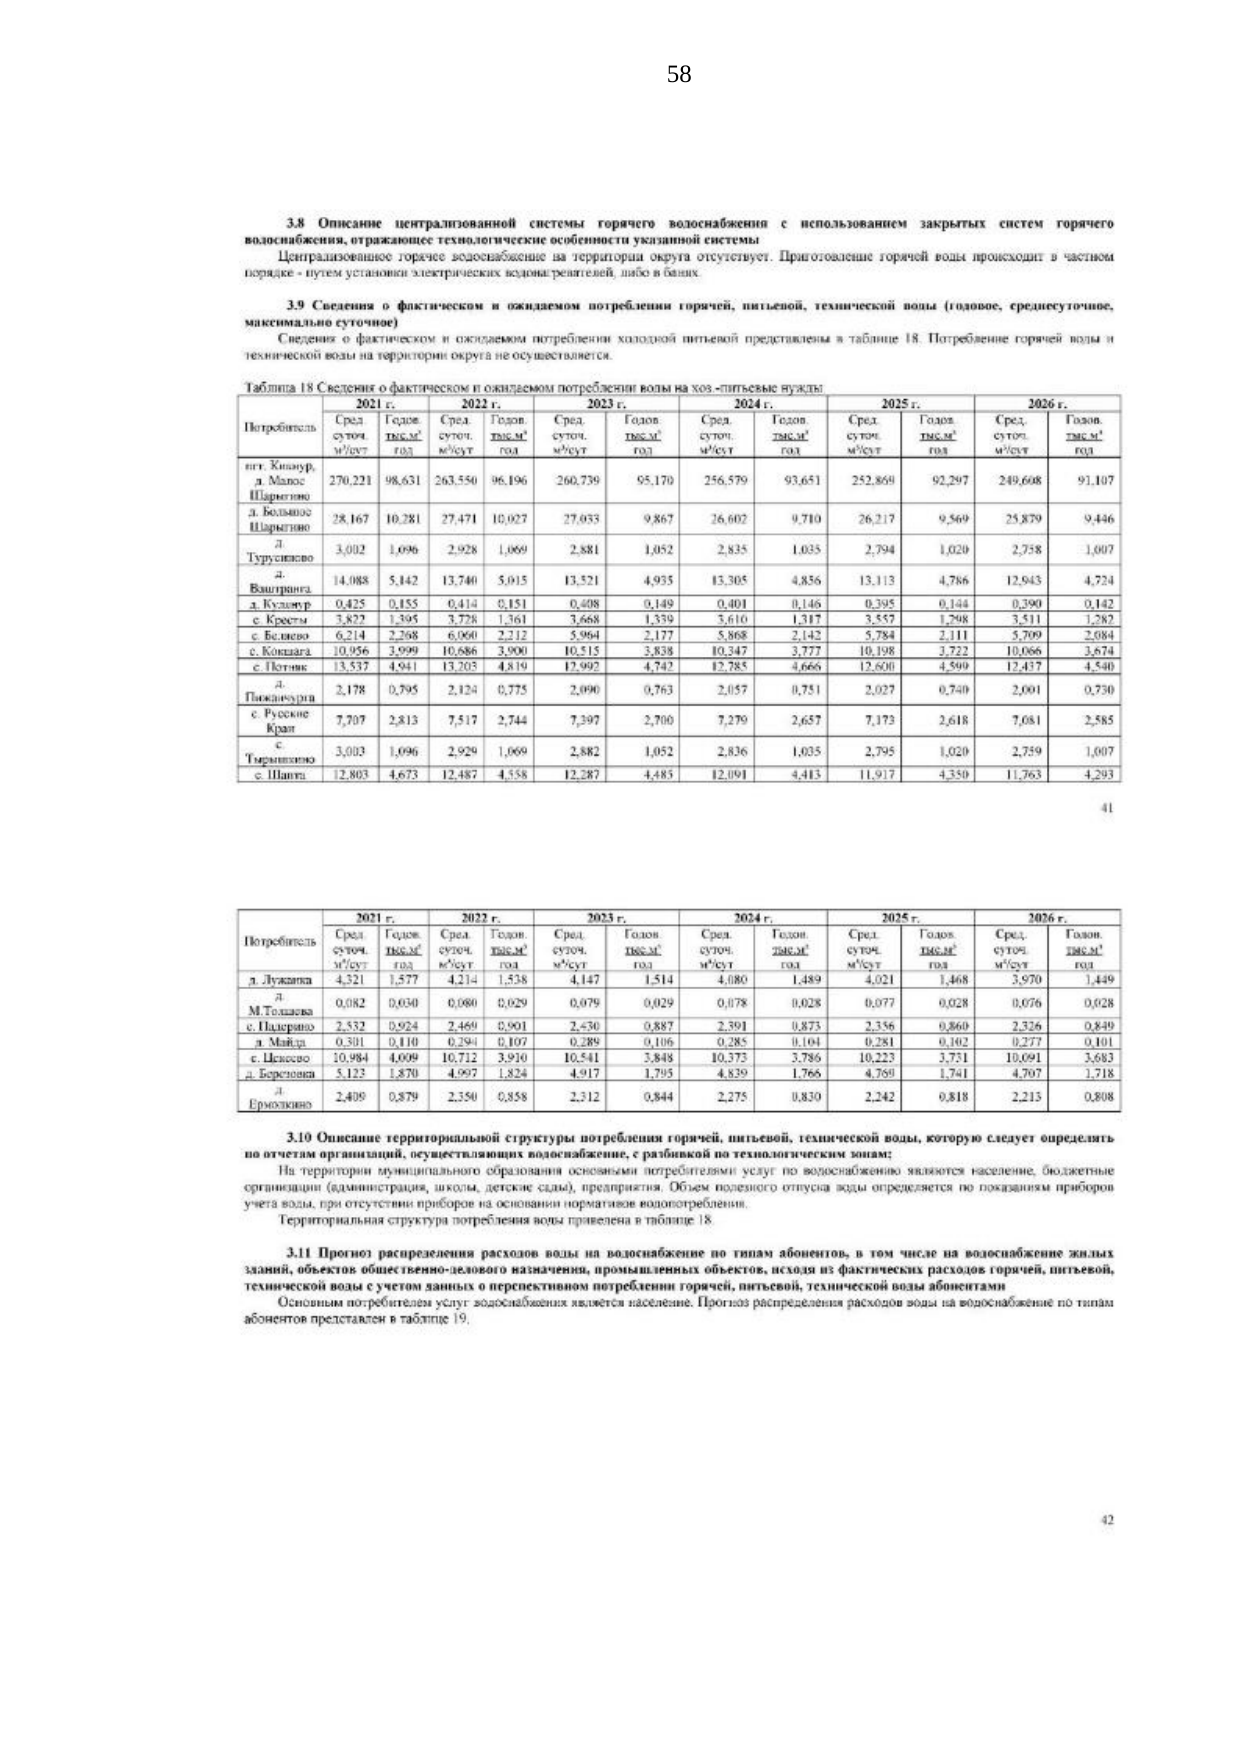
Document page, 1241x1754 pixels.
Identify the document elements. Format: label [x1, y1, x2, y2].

picture [177, 147, 1182, 858]
picture [177, 860, 1182, 1570]
